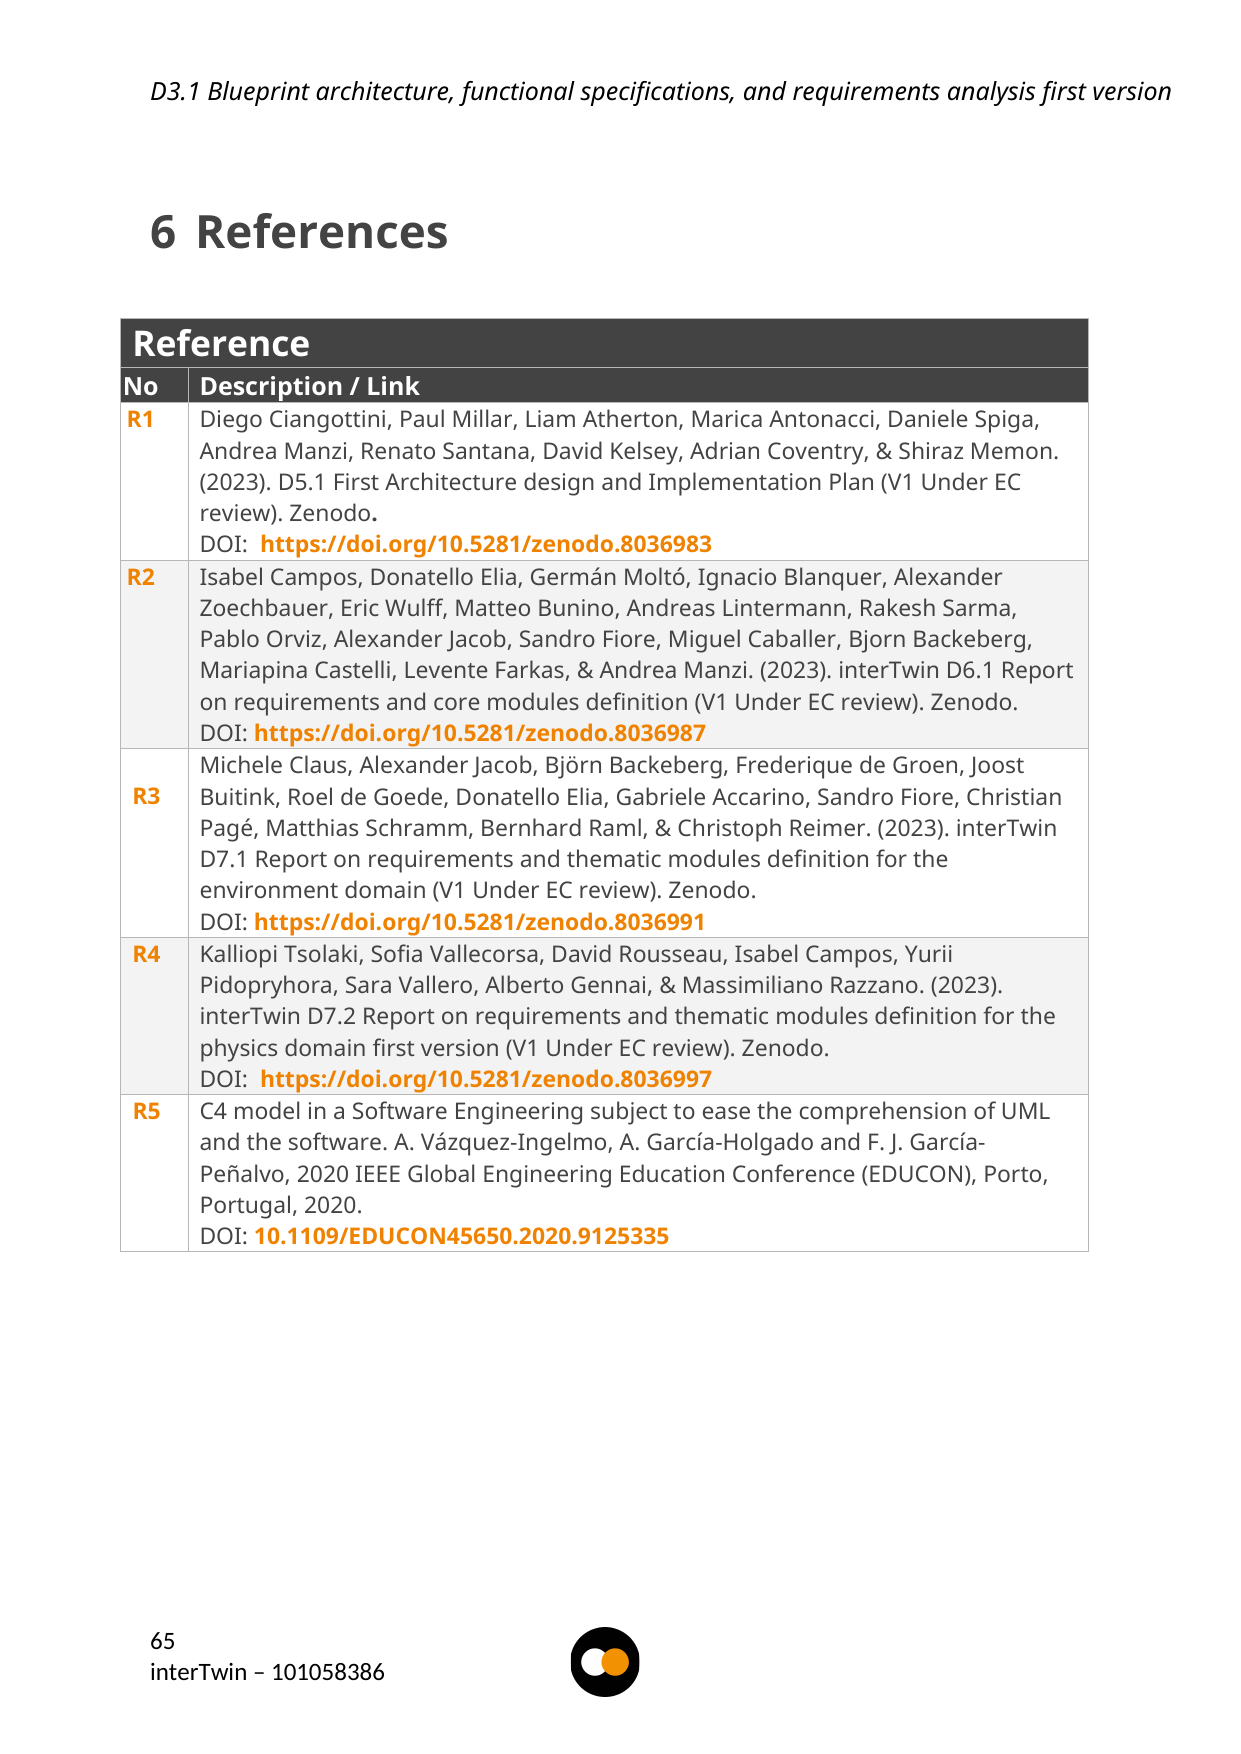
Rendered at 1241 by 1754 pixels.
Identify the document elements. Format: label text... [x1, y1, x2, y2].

table_cell Michele Claus, Alexander Jacob, Björn Backeberg, Frederique de Groen, Joost Buitink, Roel de Goede, Donatello Elia, Gabriele Accarino, Sandro Fiore, Christian Pagé, Matthias Schramm, Bernhard Raml, & Christoph Reimer. (2023). interTwin D7.1 Report on requirements and thematic modules definition for the environment domain (V1 Under EC review). Zenodo. DOI: https://doi.org/10.5281/zenodo.8036991 [189, 749, 1088, 937]
subtitle References [150, 200, 1090, 262]
table_cell Diego Ciangottini, Paul Millar, Liam Atherton, Marica Antonacci, Daniele Spiga, Andrea Manzi, Renato Santana, David Kelsey, Adrian Coventry, & Shiraz Memon. (2023). D5.1 First Architecture design and Implementation Plan (V1 Under EC review). Zenodo. DOI: https://doi.org/10.5281/zenodo.8036983 [189, 403, 1088, 559]
table_cell R1 [121, 403, 188, 559]
table_cell Isabel Campos, Donatello Elia, Germán Moltó, Ignacio Blanquer, Alexander Zoechbauer, Eric Wulff, Matteo Bunino, Andreas Lintermann, Rakesh Sarma, Pablo Orviz, Alexander Jacob, Sandro Fiore, Miguel Caballer, Bjorn Backeberg, Mariapina Castelli, Levente Farkas, & Andrea Manzi. (2023). interTwin D6.1 Report on requirements and core modules definition (V1 Under EC review). Zenodo. DOI: https://doi.org/10.5281/zenodo.8036987 [189, 561, 1088, 748]
table_cell R4 [121, 938, 188, 1094]
table_cell Description / Link [189, 368, 1088, 402]
table_cell Kalliopi Tsolaki, Sofia Vallecorsa, David Rousseau, Isabel Campos, Yurii Pidopryhora, Sara Vallero, Alberto Gennai, & Massimiliano Razzano. (2023). interTwin D7.2 Report on requirements and thematic modules definition for the physics domain first version (V1 Under EC review). Zenodo. DOI: https://doi.org/10.5281/zenodo.8036997 [189, 938, 1088, 1094]
table_cell R3 [121, 749, 188, 937]
table_cell C4 model in a Software Engineering subject to ease the comprehension of UML and the software. A. Vázquez-Ingelmo, A. García-Holgado and F. J. García-Peñalvo, 2020 IEEE Global Engineering Education Conference (EDUCON), Porto, Portugal, 2020. DOI: 10.1109/EDUCON45650.2020.9125335 [189, 1095, 1088, 1251]
table_header Reference [121, 319, 1088, 367]
picture [570, 1627, 640, 1697]
table_cell R2 [121, 561, 188, 748]
table_cell No [121, 368, 188, 402]
table_cell R5 [121, 1095, 188, 1251]
